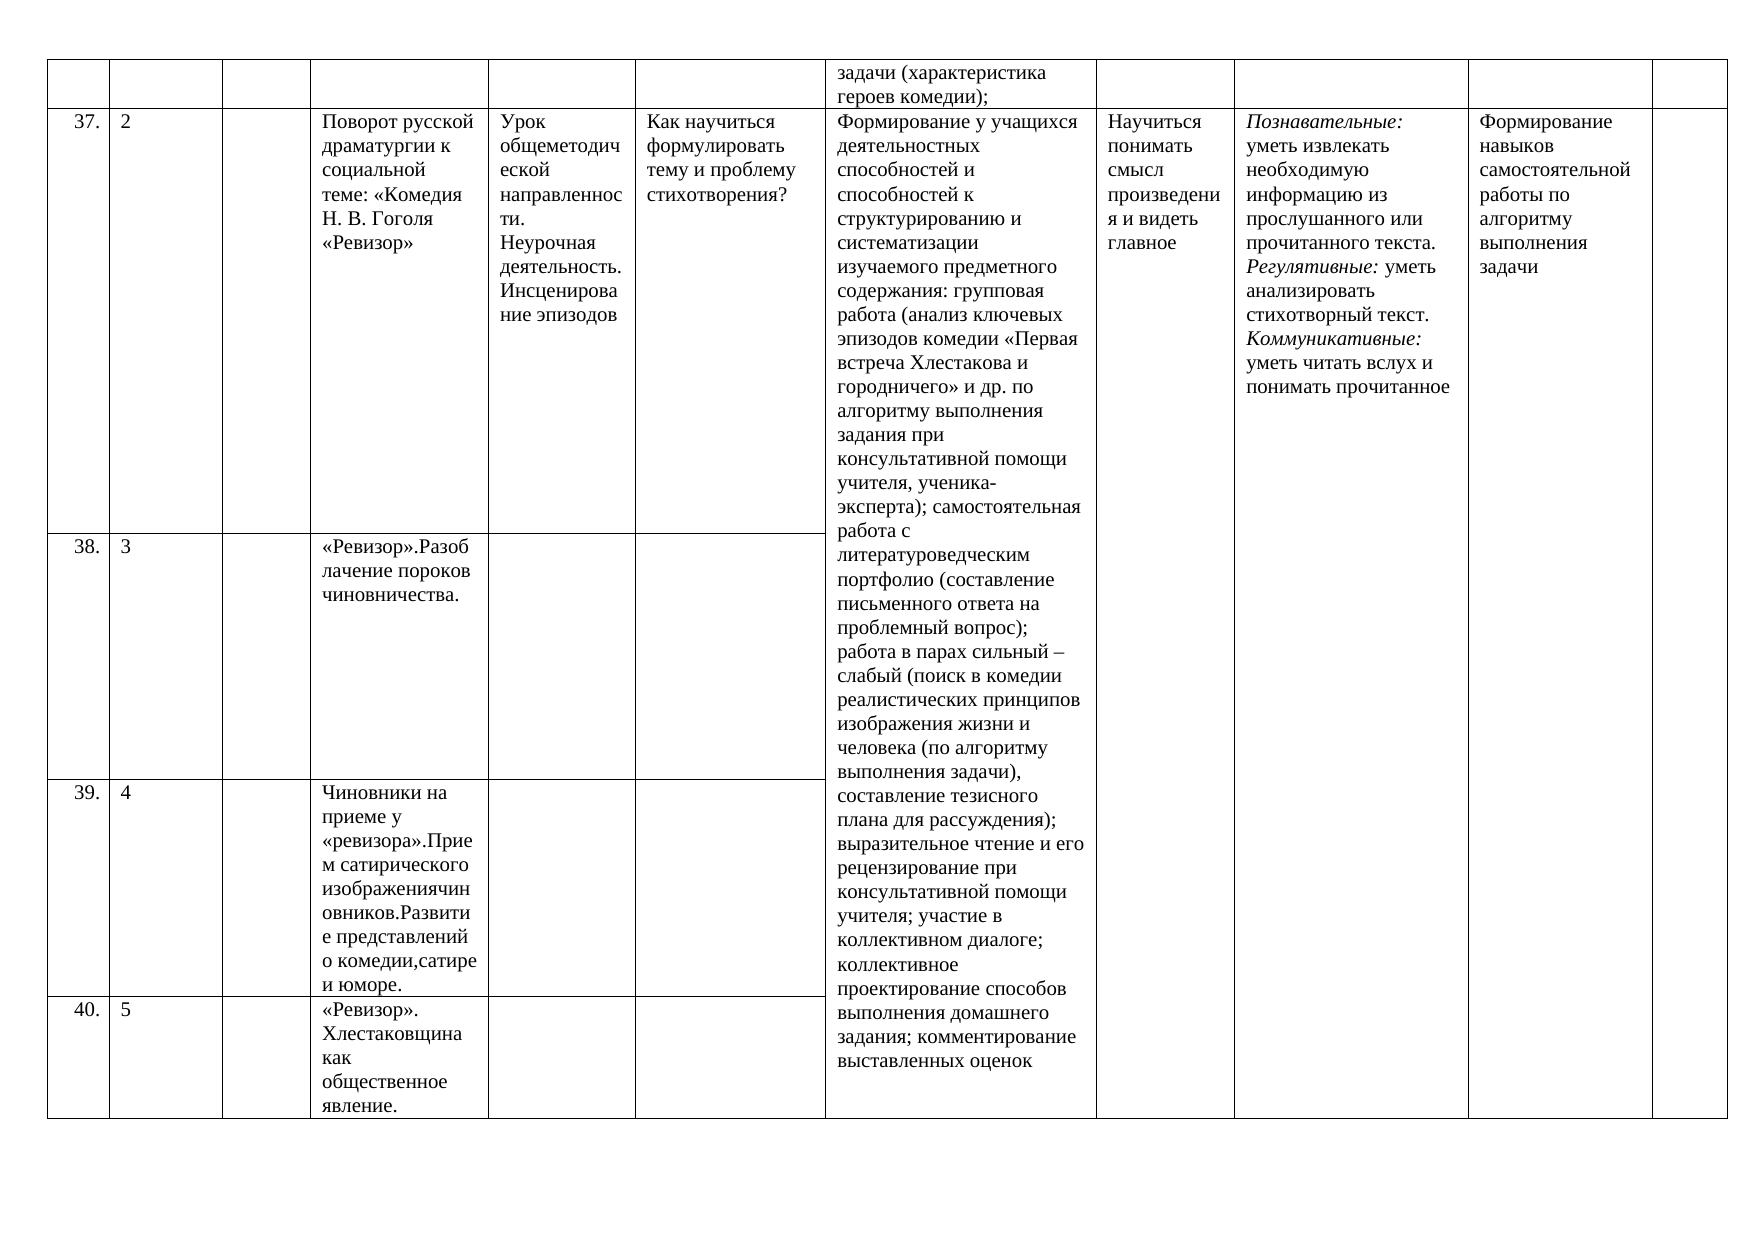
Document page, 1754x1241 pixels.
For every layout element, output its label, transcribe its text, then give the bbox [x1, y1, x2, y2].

table_cell [636, 997, 825, 1117]
table_cell [636, 534, 825, 778]
table_cell «Ревизор». Хлестаковщина как общественное явление. [311, 997, 488, 1117]
table_cell 2 [110, 109, 222, 533]
table_cell Формирование навыков самостоятельной работы по алгоритму выполнения задачи [1469, 109, 1652, 1117]
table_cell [1097, 60, 1234, 108]
table_cell 3 [110, 534, 222, 778]
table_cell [826, 60, 1096, 108]
table_cell Познавательные: уметь извлекать необходимую информацию из прослушанного или прочитанного текста. Регулятивные: уметь анализировать стихотворный текст. Коммуникативные: уметь читать вслух и понимать прочитанное [1235, 109, 1468, 1117]
table_cell [1653, 60, 1727, 108]
table_cell [48, 780, 109, 996]
table_cell [48, 997, 109, 1117]
table_cell Научиться понимать смысл произведения и видеть главное [1097, 109, 1234, 1117]
table_cell Формирование у учащихся деятельностных способностей и способностей к структурированию и систематизации изучаемого предметного содержания: групповая работа (анализ ключевых эпизодов комедии «Первая встреча Хлестакова и городничего» и др. по алгоритму выполнения задания при консультативной помощи учителя, ученика-эксперта); самостоятельная работа с литературоведческим портфолио (составление письменного ответа на проблемный вопрос); работа в парах сильный – слабый (поиск в комедии реалистических принципов изображения жизни и человека (по алгоритму выполнения задачи), составление тезисного плана для рассуждения); выразительное чтение и его рецензирование при консультативной помощи учителя; участие в коллективном диалоге; коллективное проектирование способов выполнения домашнего задания; комментирование выставленных оценок [826, 109, 1096, 1117]
table_cell [223, 109, 310, 533]
table_cell [48, 60, 109, 108]
table_cell [48, 534, 109, 778]
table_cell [636, 60, 825, 108]
table_cell Как научиться формулировать тему и проблему стихотворения? [636, 109, 825, 533]
table_cell [223, 997, 310, 1117]
table_cell [223, 534, 310, 778]
table_cell 4 [110, 780, 222, 996]
table_cell 5 [110, 997, 222, 1117]
table_cell Урок общеметодической направленности. Неурочная деятельность. Инсценирование эпизодов [489, 109, 635, 533]
table_cell Поворот русской драматургии к социальной теме: «Комедия Н. В. Гоголя «Ревизор» [311, 109, 488, 533]
table_cell [223, 60, 310, 108]
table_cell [311, 60, 488, 108]
table_cell 1 [110, 60, 222, 108]
table_cell [636, 780, 825, 996]
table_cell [1469, 60, 1652, 108]
table_cell [489, 997, 635, 1117]
table_cell Чиновники на приеме у «ревизора».Прием сатирического изображениячиновников.Развитие представлений о комедии,сатире и юморе. [311, 780, 488, 996]
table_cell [489, 60, 635, 108]
table_cell [1653, 109, 1727, 1117]
table_cell [489, 780, 635, 996]
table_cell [1235, 60, 1468, 108]
table_cell [223, 780, 310, 996]
table_cell [48, 109, 109, 533]
table_cell «Ревизор».Разоблачение пороков чиновничества. [311, 534, 488, 778]
table_cell [489, 534, 635, 778]
